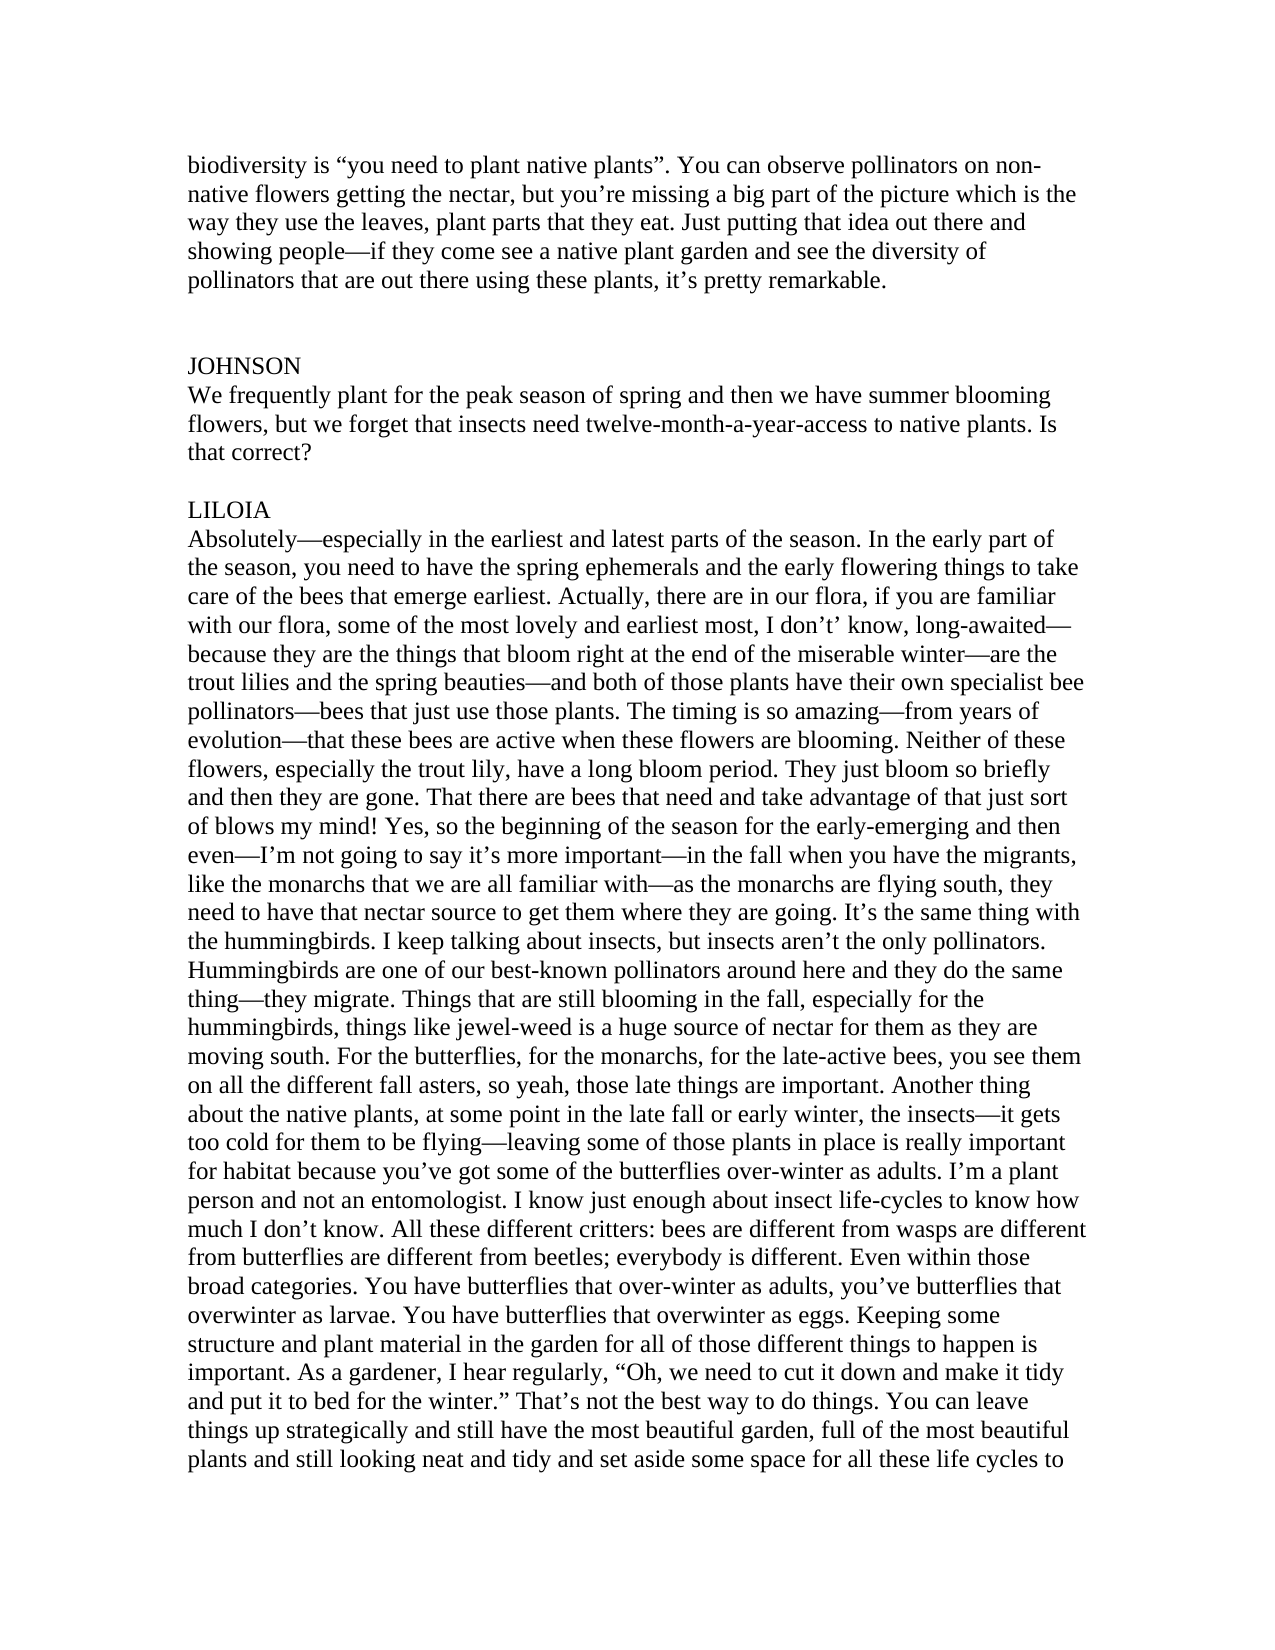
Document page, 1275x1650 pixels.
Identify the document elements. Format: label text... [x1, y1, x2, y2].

text JOHNSON [187, 351, 1087, 380]
text LILOIA [187, 495, 1087, 524]
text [187, 524, 1087, 1472]
text We frequently plant for the peak season of spring and then we have summer blooming flowers, but we forget that insects need twelve-month-a-year-access to native plants. Is that correct? [187, 380, 1087, 466]
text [187, 150, 1087, 294]
